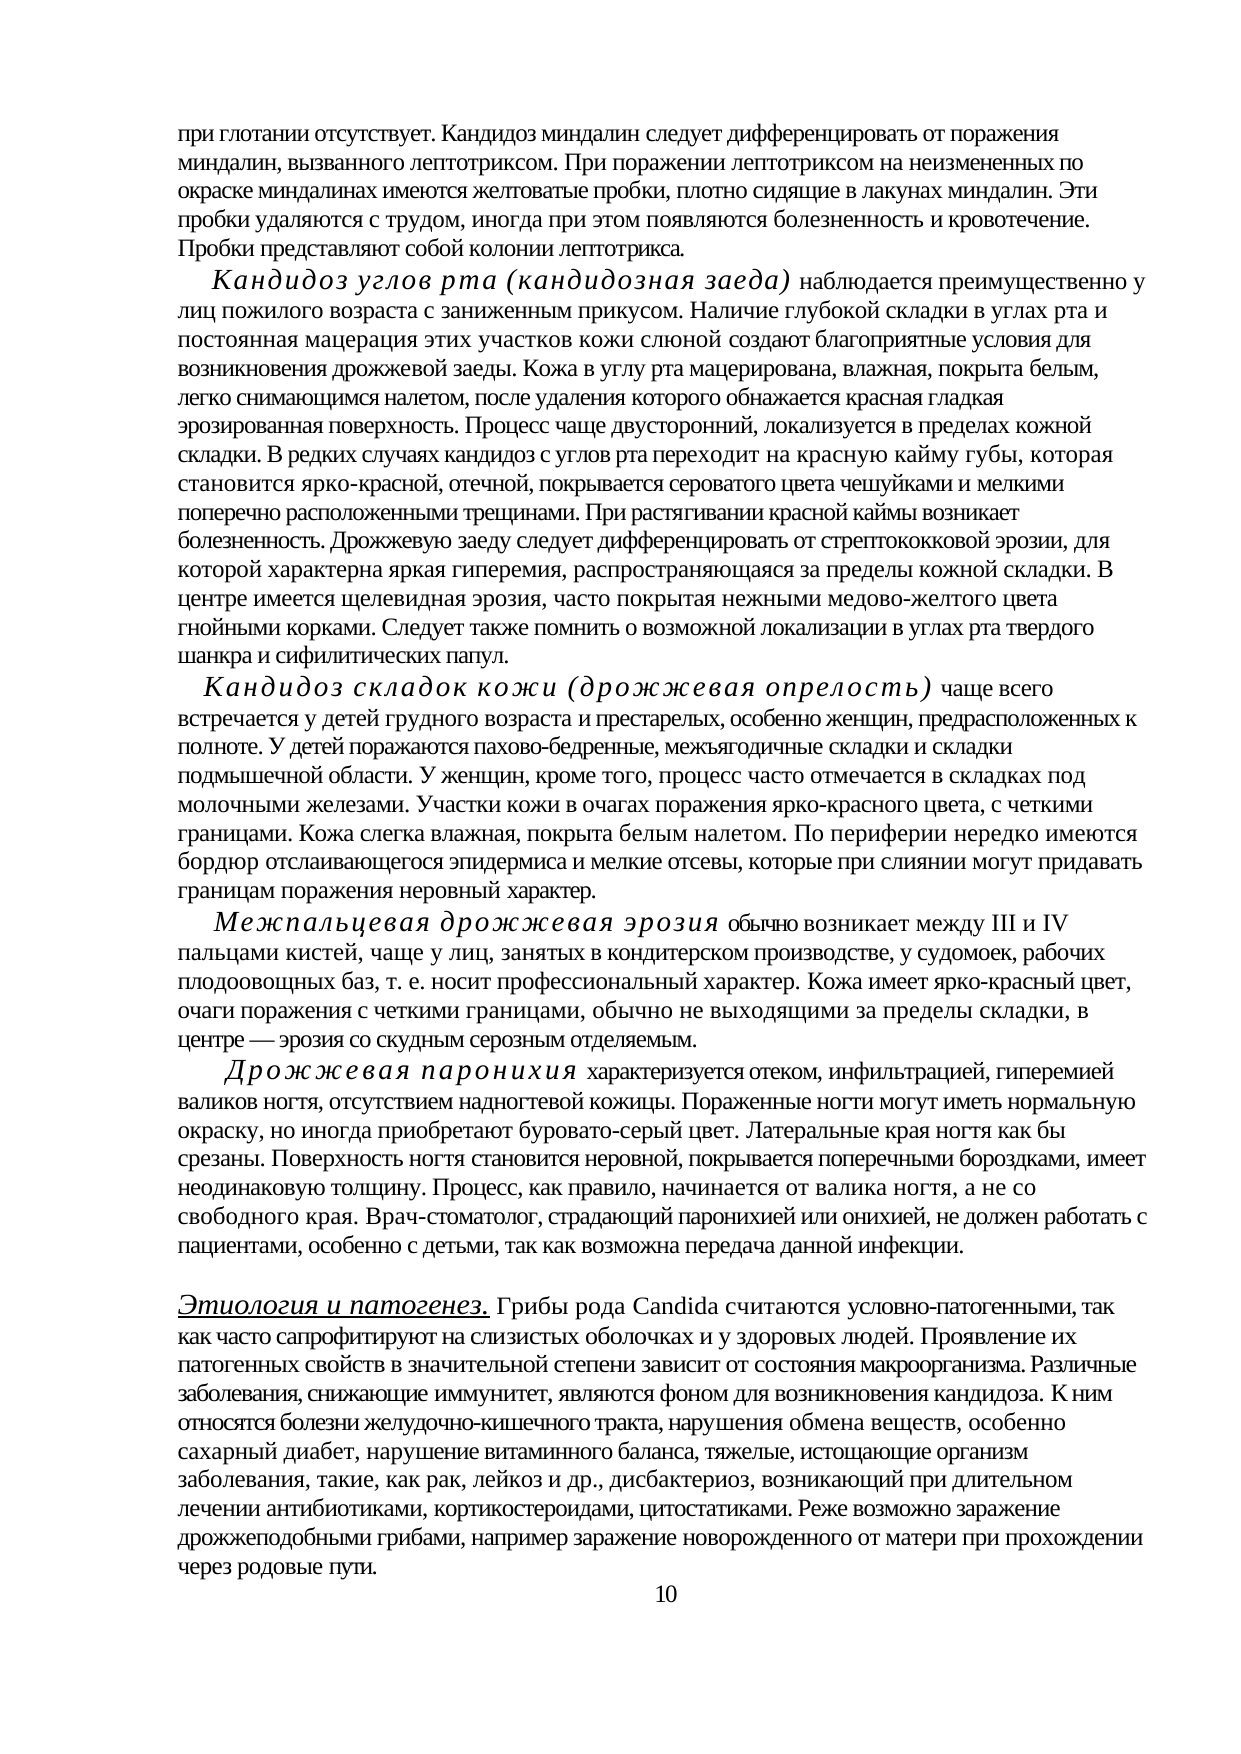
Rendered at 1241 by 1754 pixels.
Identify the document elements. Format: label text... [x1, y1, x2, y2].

text Межпальцевая дрожжевая эрозия обычно возникает между III и IV пальцами кистей, чаще у лиц, занятых в кондитерском производстве, у судомоек, рабочих плодоовощных баз, т. е. носит профессиональный характер. Кожа имеет ярко-красный цвет, очаги поражения с четкими границами, обычно не выходящими за пределы складки, в центре — эрозия со скудным серозным отделяемым. [177, 904, 1152, 1052]
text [177, 118, 1152, 262]
text Кандидоз углов рта (кандидозная заеда) наблюдается преимущественно у лиц пожилого возраста с заниженным прикусом. Наличие глубокой складки в углах рта и постоянная мацерация этих участков кожи слюной создают благоприятные условия для возникновения дрожжевой заеды. Кожа в углу рта мацерирована, влажная, покрыта белым, легко снимающимся налетом, после удаления которого обнажается красная гладкая эрозированная поверхность. Процесс чаще двусторонний, локализуется в пределах кожной складки. В редких случаях кандидоз с углов рта переходит на красную кайму губы, которая становится ярко-красной, отечной, покрывается сероватого цвета чешуйками и мелкими поперечно расположенными трещинами. При растягивании красной каймы возникает болезненность. Дрожжевую заеду следует дифференцировать от стрептококковой эрозии, для которой характерна яркая гиперемия, распространяющаяся за пределы кожной складки. В центре имеется щелевидная эрозия, часто покрытая нежными медово-желтого цвета гнойными корками. Следует также помнить о возможной локализации в углах рта твердого шанкра и сифилитических папул. [177, 262, 1152, 669]
text 10 [177, 1579, 1152, 1608]
text Дрожжевая паронихия характеризуется отеком, инфильтрацией, гиперемией валиков ногтя, отсутствием надногтевой кожицы. Пораженные ногти могут иметь нормальную окраску, но иногда приобретают буровато-серый цвет. Латеральные края ногтя как бы срезаны. Поверхность ногтя становится неровной, покрывается поперечными бороздками, имеет неодинаковую толщину. Процесс, как правило, начинается от валика ногтя, а не со свободного края. Врач-стоматолог, страдающий паронихией или онихией, не должен работать с пациентами, особенно с детьми, так как возможна передача данной инфекции. [177, 1052, 1152, 1258]
text Кандидоз складок кожи (дрожжевая опрелость) чаще всего встречается у детей грудного возраста и престарелых, особенно женщин, предрасположенных к полноте. У детей поражаются пахово-бедренные, межъягодичные складки и складки подмышечной области. У женщин, кроме того, процесс часто отмечается в складках под молочными железами. Участки кожи в очагах поражения ярко-красного цвета, с четкими границами. Кожа слегка влажная, покрыта белым налетом. По периферии нередко имеются бордюр отслаивающегося эпидермиса и мелкие отсевы, которые при слиянии могут придавать границам поражения неровный характер. [177, 669, 1152, 904]
text Этиология и патогенез. Грибы рода Candida считаются условно-патогенными, так как часто сапрофитируют на слизистых оболочках и у здоровых людей. Проявление их патогенных свойств в значительной степени зависит от состояния макроорганизма. Различные заболевания, снижающие иммунитет, являются фоном для возникновения кандидоза. К ним относятся болезни желудочно-кишечного тракта, нарушения обмена веществ, особенно сахарный диабет, нарушение витаминного баланса, тяжелые, истощающие организм заболевания, такие, как рак, лейкоз и др., дисбактериоз, возникающий при длительном лечении антибиотиками, кортикостероидами, цитостатиками. Реже возможно заражение дрожжеподобными грибами, например заражение новорожденного от матери при прохождении через родовые пути. [177, 1287, 1152, 1579]
